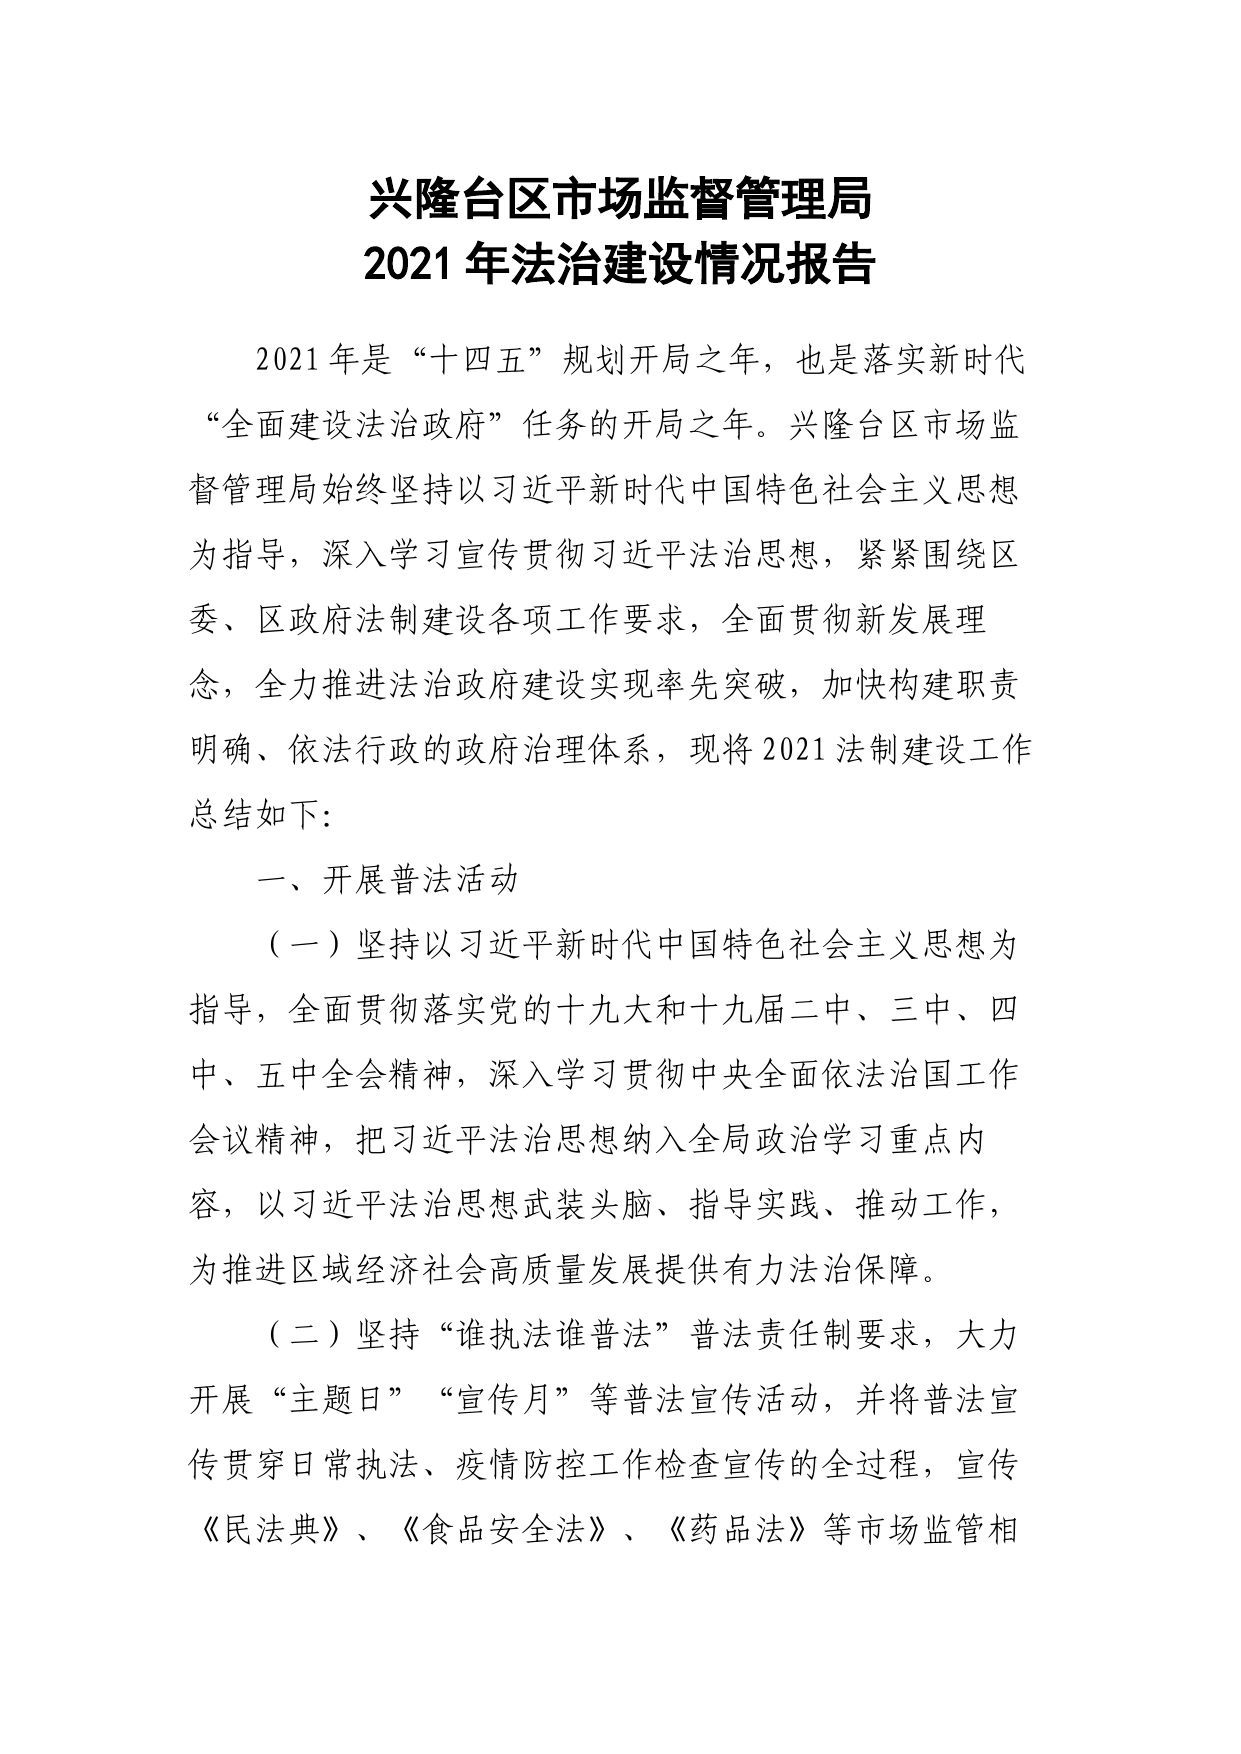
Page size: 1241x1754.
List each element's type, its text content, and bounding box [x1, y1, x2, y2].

text 2021年法治建设情况报告 [187, 227, 1053, 292]
text 2021年是“十四五”规划开局之年，也是落实新时代“全面建设法治政府”任务的开局之年。兴隆台区市场监督管理局始终坚持以习近平新时代中国特色社会主义思想为指导，深入学习宣传贯彻习近平法治思想，紧紧围绕区委、区政府法制建设各项工作要求，全面贯彻新发展理念，全力推进法治政府建设实现率先突破，加快构建职责明确、依法行政的政府治理体系，现将2021法制建设工作总结如下： [187, 324, 1053, 844]
text 一、开展普法活动 [187, 844, 1053, 909]
text 兴隆台区市场监督管理局 [187, 162, 1053, 227]
text （一）坚持以习近平新时代中国特色社会主义思想为指导，全面贯彻落实党的十九大和十九届二中、三中、四中、五中全会精神，深入学习贯彻中央全面依法治国工作会议精神，把习近平法治思想纳入全局政治学习重点内容，以习近平法治思想武装头脑、指导实践、推动工作，为推进区域经济社会高质量发展提供有力法治保障。 [187, 909, 1053, 1299]
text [187, 1299, 1053, 1559]
